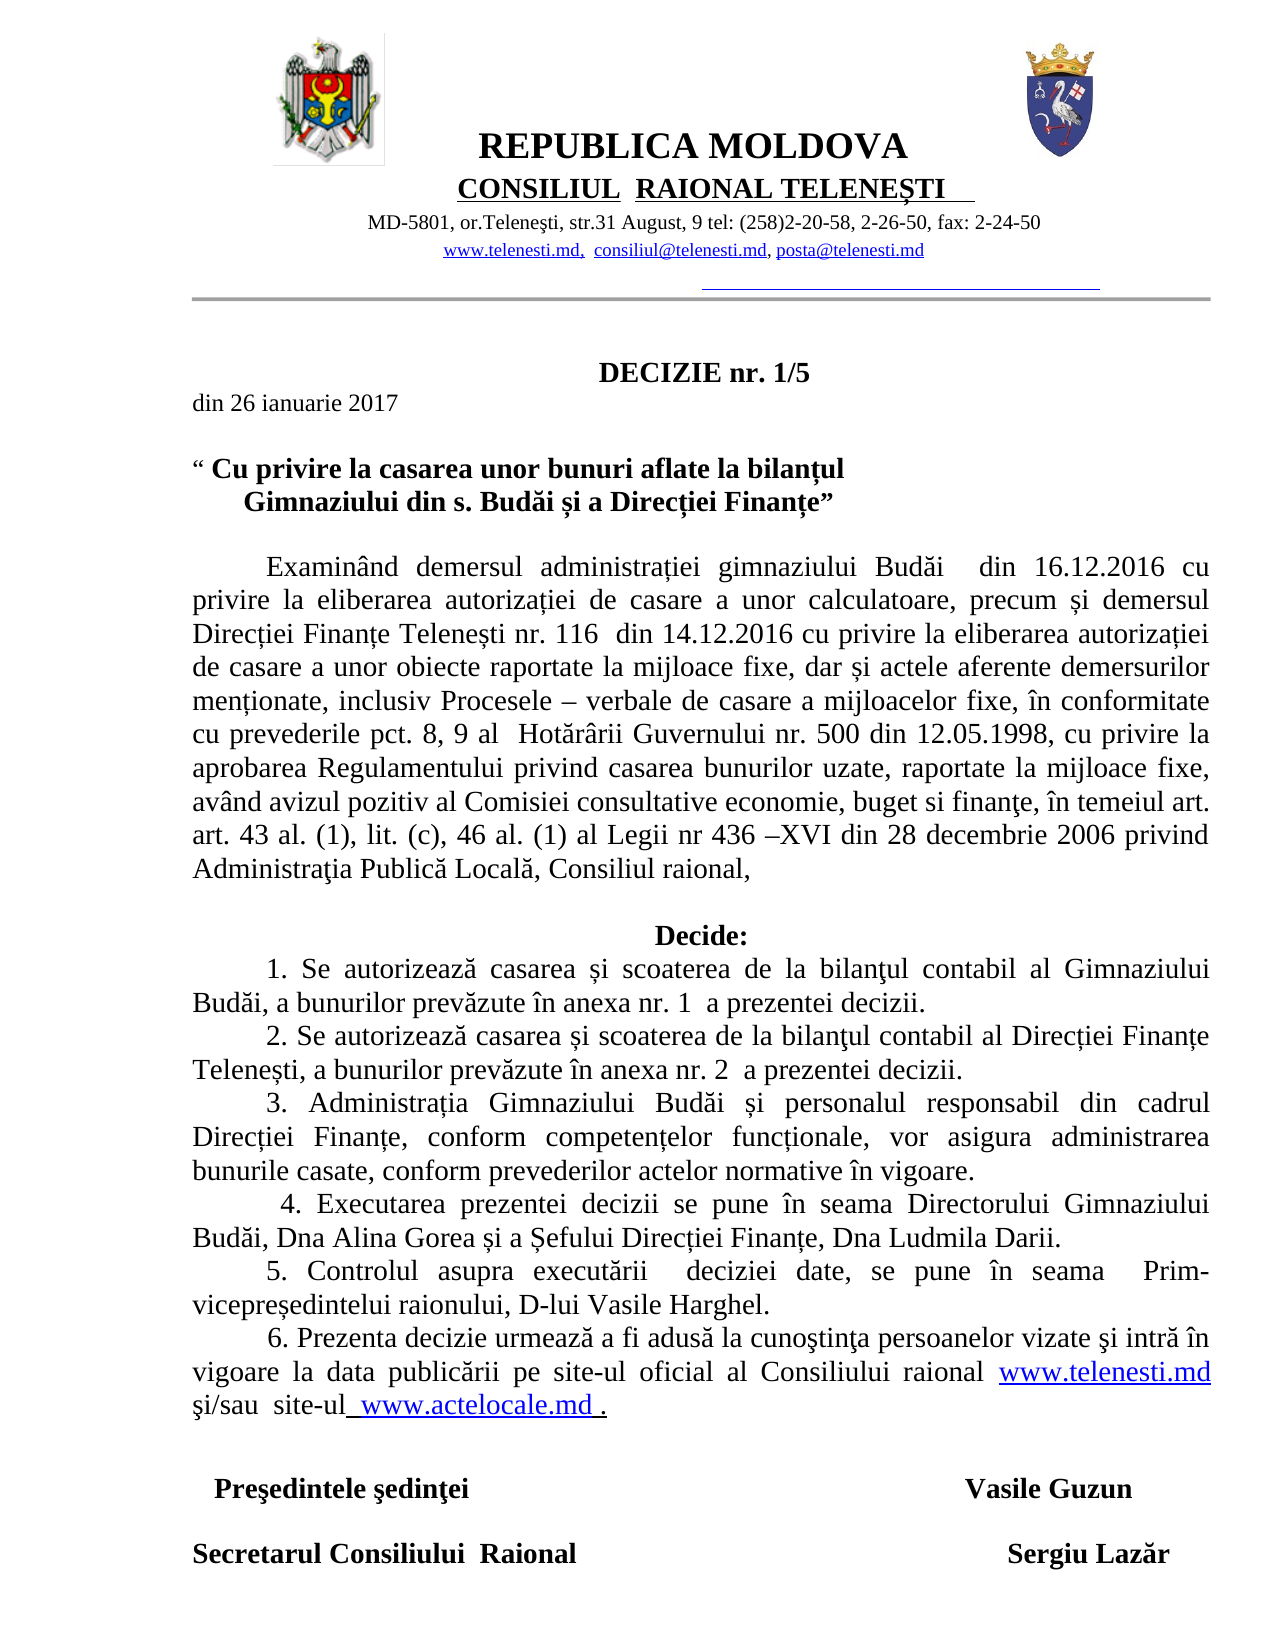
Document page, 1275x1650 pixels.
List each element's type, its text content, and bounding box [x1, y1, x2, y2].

picture [983, 42, 1137, 159]
text www.telenesti.md, consiliul@telenesti.md, posta@telenesti.md [192, 239, 1211, 260]
picture [273, 33, 385, 167]
text 5. Controlul asupra executării deciziei date, se pune în seama Prim-vicepreședintelui raionului, D-lui Vasile Harghel. [192, 1253, 1211, 1320]
text Secretarul Consiliului Raional Sergiu Lazăr [192, 1536, 1211, 1569]
text Examinând demersul administrației gimnaziului Budăi din 16.12.2016 cu privire la eliberarea autorizației de casare a unor calculatoare, precum și demersul Direcției Finanțe Telenești nr. 116 din 14.12.2016 cu privire la eliberarea autorizației de casare a unor obiecte raportate la mijloace fixe, dar și actele aferente demersurilor menționate, inclusiv Procesele – verbale de casare a mijloacelor fixe, în conformitate cu prevederile pct. 8, 9 al Hotărârii Guvernului nr. 500 din 12.05.1998, cu privire la aprobarea Regulamentului privind casarea bunurilor uzate, raportate la mijloace fixe, având avizul pozitiv al Comisiei consultative economie, buget si finanţe, în temeiul art. art. 43 al. (1), lit. (c), 46 al. (1) al Legii nr 436 –XVI din 28 decembrie 2006 privind Administraţia Publică Locală, Consiliul raional, [192, 549, 1211, 884]
text MD-5801, or.Teleneşti, str.31 August, 9 tel: (258)2-20-58, 2-26-50, fax: 2-24-50 [192, 210, 1211, 234]
text 1. Se autorizează casarea și scoaterea de la bilanţul contabil al Gimnaziului Budăi, a bunurilor prevăzute în anexa nr. 1 a prezentei decizii. [192, 951, 1211, 1018]
text 4. Executarea prezentei decizii se pune în seama Directorului Gimnaziului Budăi, Dna Alina Gorea și a Șefului Direcției Finanțe, Dna Ludmila Darii. [192, 1186, 1211, 1253]
text “ Cu privire la casarea unor bunuri aflate la bilanțul [192, 451, 1211, 484]
text din 26 ianuarie 2017 [192, 388, 1211, 417]
text 6. Prezenta decizie urmează a fi adusă la cunoştinţa persoanelor vizate şi intră în vigoare la data publicării pe site-ul oficial al Consiliului raional www.telenesti.md şi/sau site-ul www.actelocale.md . [192, 1320, 1211, 1421]
text 2. Se autorizează casarea și scoaterea de la bilanţul contabil al Direcției Finanțe Telenești, a bunurilor prevăzute în anexa nr. 2 a prezentei decizii. [192, 1018, 1211, 1086]
text 3. Administrația Gimnaziului Budăi și personalul responsabil din cadrul Direcției Finanțe, conform competențelor funcționale, vor asigura administrarea bunurile casate, conform prevederilor actelor normative în vigoare. [192, 1086, 1211, 1186]
text DECIZIE nr. 1/5 [192, 355, 1211, 388]
text REPUBLICA MOLDOVA CONSILIUL_RAIONAL TELENEȘTI [192, 43, 1211, 205]
text Decide: [192, 918, 1211, 951]
text Gimnaziului din s. Budăi și a Direcției Finanțe” [192, 484, 1211, 518]
text Preşedintele şedinţei Vasile Guzun [192, 1471, 1211, 1505]
